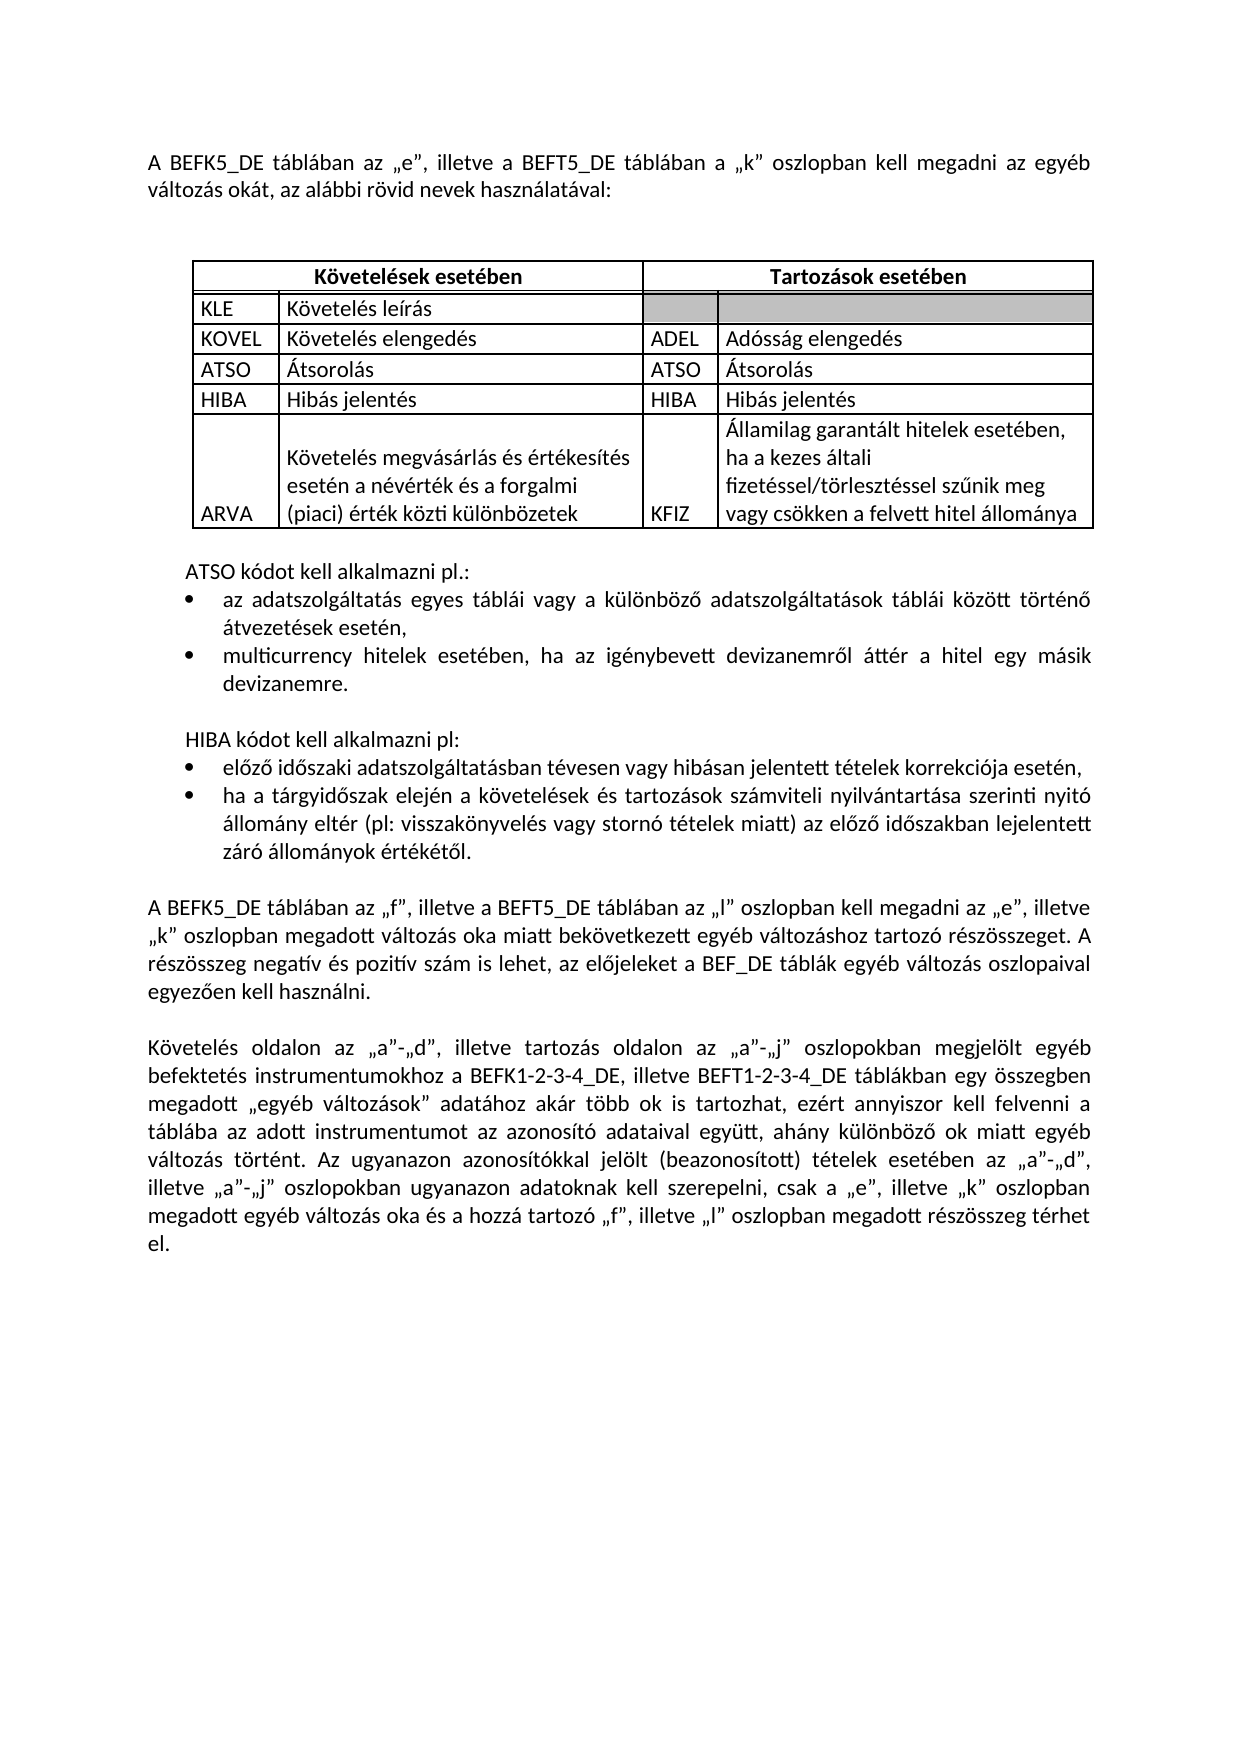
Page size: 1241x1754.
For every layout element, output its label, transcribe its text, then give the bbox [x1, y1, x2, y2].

table_cell Követelés elengedés [280, 325, 642, 353]
table_cell ATSO [644, 355, 717, 383]
table_cell Átsorolás [280, 355, 642, 383]
table_cell KOVEL [194, 325, 278, 353]
table_cell ADEL [644, 325, 717, 353]
text A BEFK5_DE táblában az „e”, illetve a BEFT5_DE táblában a „k” oszlopban kell megadni az egyéb változás okát, az alábbi rövid nevek használatával: [148, 148, 1093, 204]
table_header Követelések esetében [194, 262, 642, 290]
table_cell HIBA [644, 385, 717, 413]
text A BEFK5_DE táblában az „f”, illetve a BEFT5_DE táblában az „l” oszlopban kell megadni az „e”, illetve „k” oszlopban megadott változás oka miatt bekövetkezett egyéb változáshoz tartozó részösszeget. A részösszeg negatív és pozitív szám is lehet, az előjeleket a BEF_DE táblák egyéb változás oszlopaival egyezően kell használni. [148, 893, 1093, 1005]
text HIBA kódot kell alkalmazni pl: [185, 725, 1093, 753]
table_header Tartozások esetében [644, 262, 1092, 290]
list az adatszolgáltatás egyes táblái vagy a különböző adatszolgáltatások táblái között történő átvezetések esetén, [185, 585, 1093, 641]
table_cell ATSO [194, 355, 278, 383]
table_cell Követelés megvásárlás és értékesítés esetén a névérték és a forgalmi (piaci) érték közti különbözetek [280, 415, 642, 527]
table_cell ARVA [194, 415, 278, 527]
text Követelés oldalon az „a”-„d”, illetve tartozás oldalon az „a”-„j” oszlopokban megjelölt egyéb befektetés instrumentumokhoz a BEFK1-2-3-4_DE, illetve BEFT1-2-3-4_DE táblákban egy összegben megadott „egyéb változások” adatához akár több ok is tartozhat, ezért annyiszor kell felvenni a táblába az adott instrumentumot az azonosító adataival együtt, ahány különböző ok miatt egyéb változás történt. Az ugyanazon azonosítókkal jelölt (beazonosított) tételek esetében az „a”-„d”, illetve „a”-„j” oszlopokban ugyanazon adatoknak kell szerepelni, csak a „e”, illetve „k” oszlopban megadott egyéb változás oka és a hozzá tartozó „f”, illetve „l” oszlopban megadott részösszeg térhet el. [148, 1033, 1093, 1258]
table_cell HIBA [194, 385, 278, 413]
table_cell Átsorolás [719, 355, 1092, 383]
table_cell Államilag garantált hitelek esetében, ha a kezes általi fizetéssel/törlesztéssel szűnik meg vagy csökken a felvett hitel állománya [719, 415, 1092, 527]
text ATSO kódot kell alkalmazni pl.: [185, 557, 1093, 585]
list ha a tárgyidőszak elején a követelések és tartozások számviteli nyilvántartása szerinti nyitó állomány eltér (pl: visszakönyvelés vagy stornó tételek miatt) az előző időszakban lejelentett záró állományok értékétől. [185, 781, 1093, 865]
table_cell Hibás jelentés [719, 385, 1092, 413]
table_cell Adósság elengedés [719, 325, 1092, 353]
table_cell KLE [194, 295, 278, 322]
list multicurrency hitelek esetében, ha az igénybevett devizanemről áttér a hitel egy másik devizanemre. [185, 641, 1093, 697]
table_cell [644, 295, 717, 322]
table_cell KFIZ [644, 415, 717, 527]
table_cell [719, 295, 1092, 322]
table_cell Követelés leírás [280, 295, 642, 322]
list előző időszaki adatszolgáltatásban tévesen vagy hibásan jelentett tételek korrekciója esetén, [185, 753, 1093, 781]
table_cell Hibás jelentés [280, 385, 642, 413]
